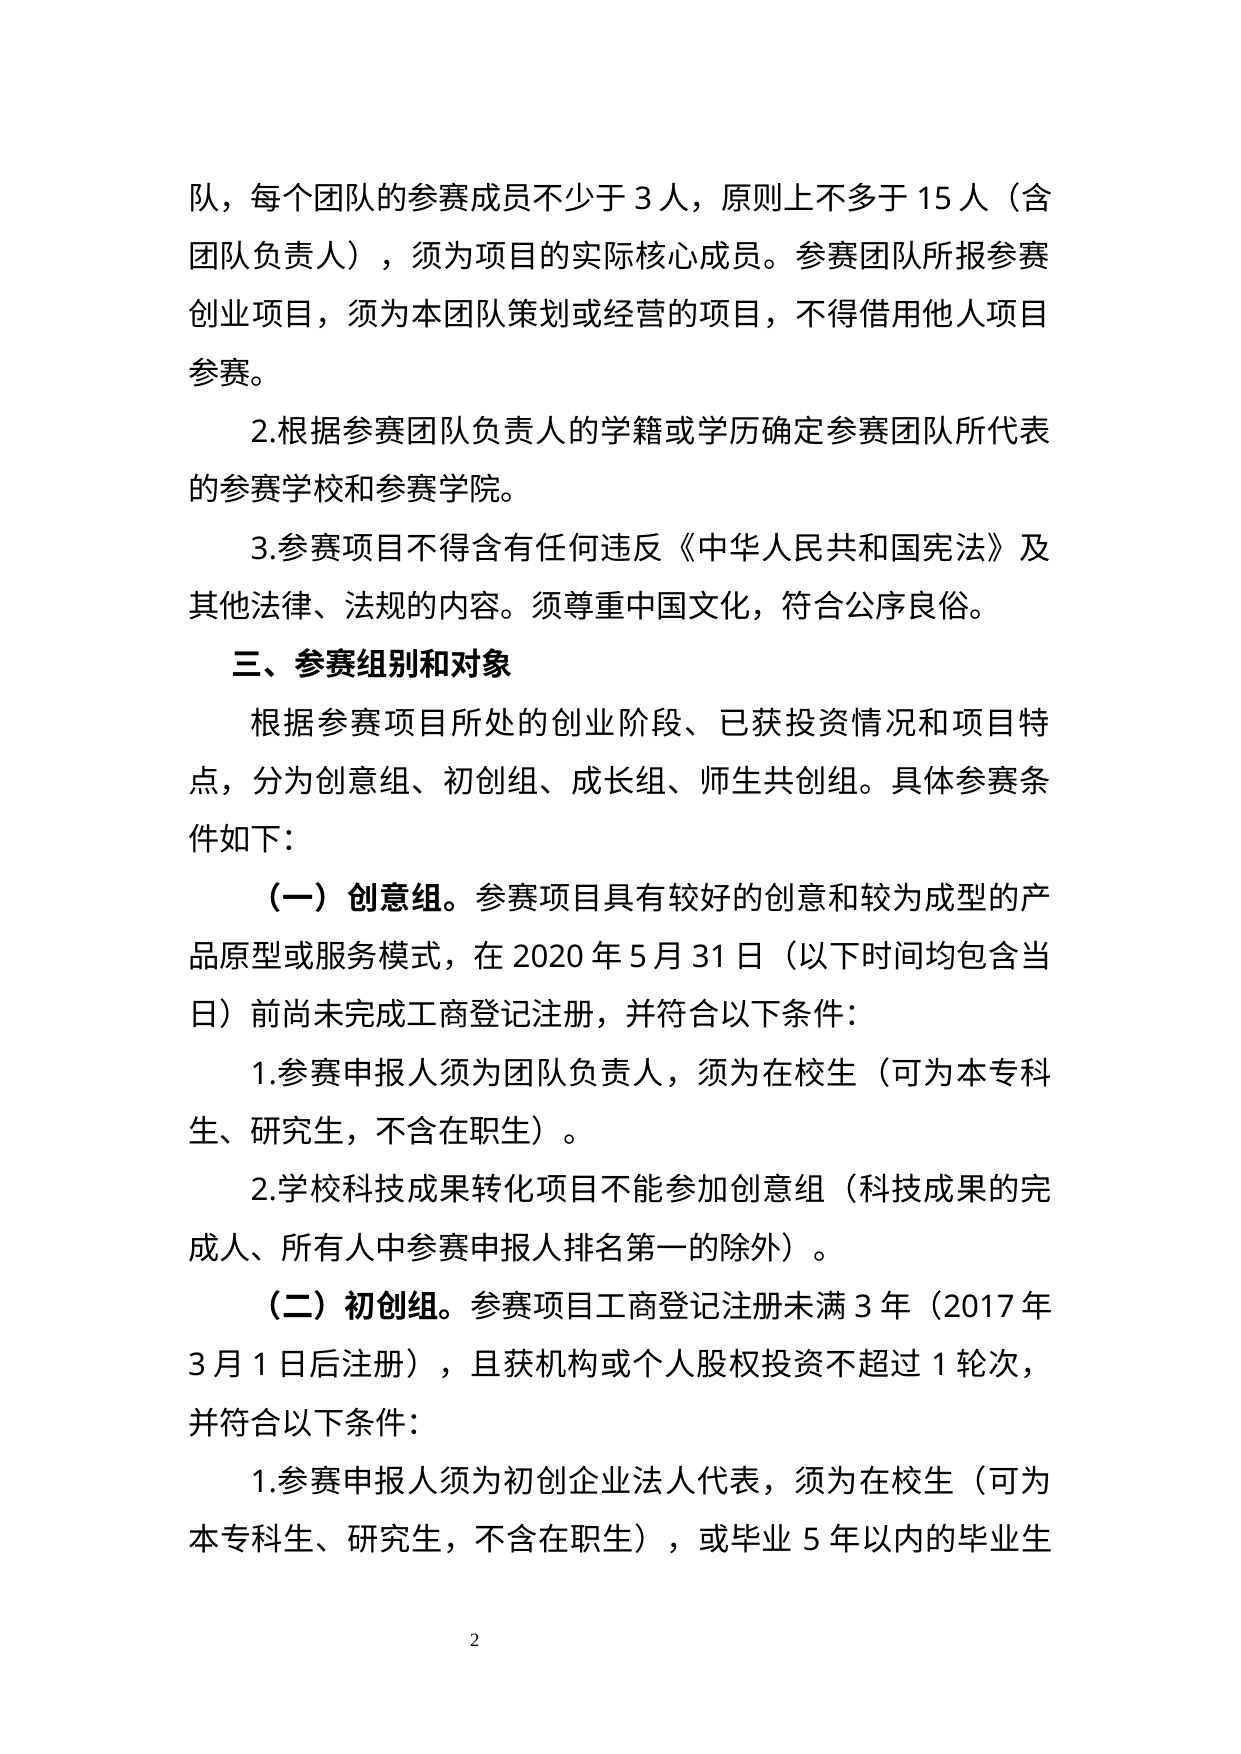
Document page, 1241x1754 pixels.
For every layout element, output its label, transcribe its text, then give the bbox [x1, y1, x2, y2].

text （一）创意组。参赛项目具有较好的创意和较为成型的产品原型或服务模式，在2020年5月31日（以下时间均包含当日）前尚未完成工商登记注册，并符合以下条件： [188, 862, 1052, 1037]
text 2.学校科技成果转化项目不能参加创意组（科技成果的完成人、所有人中参赛申报人排名第一的除外）。 [188, 1154, 1052, 1271]
text 2.根据参赛团队负责人的学籍或学历确定参赛团队所代表的参赛学校和参赛学院。 [188, 396, 1052, 512]
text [188, 1446, 1052, 1562]
text 三、参赛组别和对象 [188, 629, 1052, 687]
text 3.参赛项目不得含有任何违反《中华人民共和国宪法》及其他法律、法规的内容。须尊重中国文化，符合公序良俗。 [188, 512, 1052, 629]
text （二）初创组。参赛项目工商登记注册未满 3 年（2017年3月1日后注册），且获机构或个人股权投资不超过1轮次，并符合以下条件： [188, 1271, 1052, 1446]
text 1.参赛申报人须为团队负责人，须为在校生（可为本专科生、研究生，不含在职生）。 [188, 1037, 1052, 1154]
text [188, 162, 1052, 396]
text 根据参赛项目所处的创业阶段、已获投资情况和项目特点，分为创意组、初创组、成长组、师生共创组。具体参赛条件如下： [188, 687, 1052, 862]
